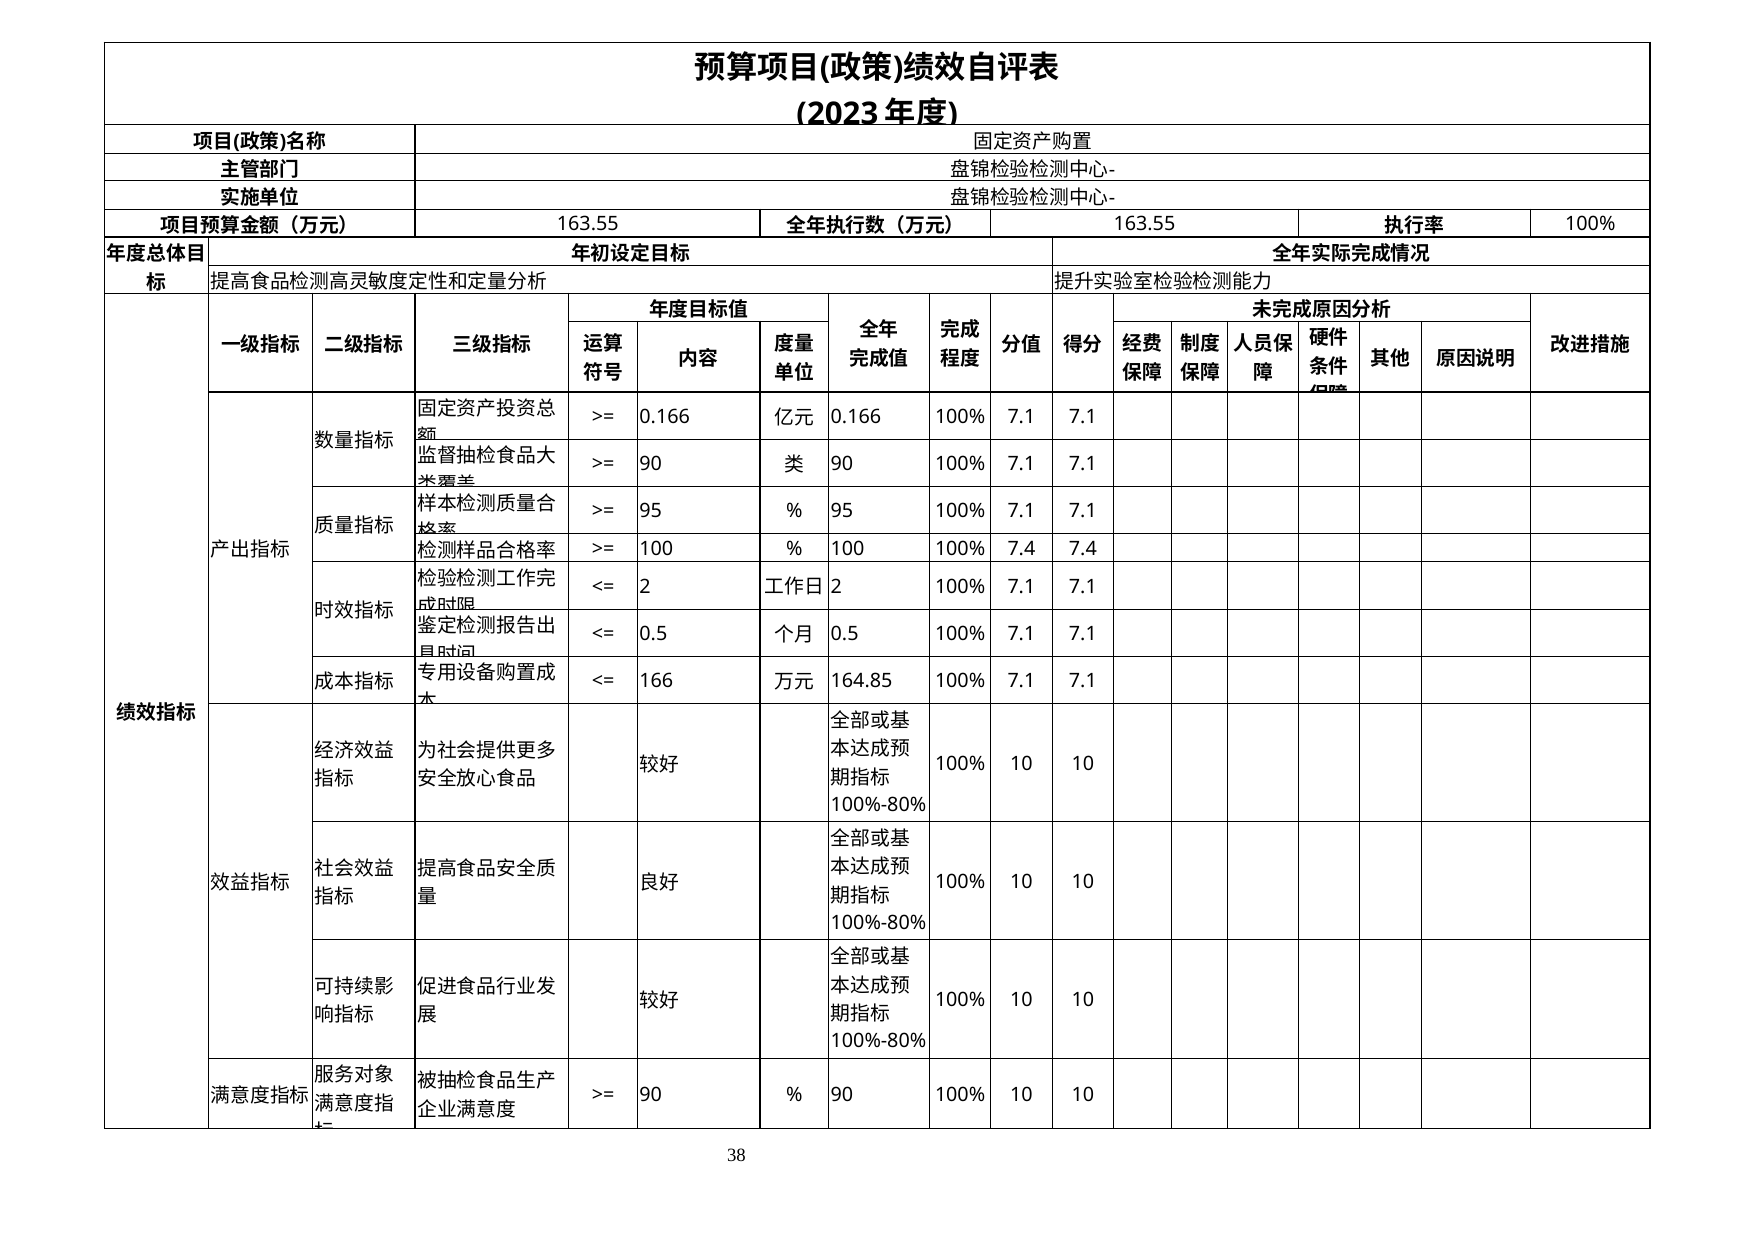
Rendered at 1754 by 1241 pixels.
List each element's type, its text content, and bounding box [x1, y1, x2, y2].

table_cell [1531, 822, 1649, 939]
table_cell [1531, 562, 1649, 608]
table_cell <= [569, 610, 637, 656]
table_cell 度量 单位 [761, 322, 828, 391]
table_cell [1114, 440, 1171, 486]
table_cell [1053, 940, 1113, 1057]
table_cell [1299, 534, 1359, 561]
table_cell 个月 [761, 610, 828, 656]
table_cell 100% [930, 393, 990, 439]
table_cell [1531, 534, 1649, 561]
table_cell 全年 完成值 [829, 294, 929, 391]
table_cell 7.1 [1053, 393, 1113, 439]
table_cell 监督抽检食品大类覆盖 [416, 440, 568, 486]
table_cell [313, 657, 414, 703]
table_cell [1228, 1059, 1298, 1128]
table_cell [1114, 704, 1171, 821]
table_cell 执行率 [1299, 210, 1530, 236]
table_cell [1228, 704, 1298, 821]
table_cell [1172, 562, 1227, 608]
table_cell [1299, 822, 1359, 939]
table_cell >= [569, 393, 637, 439]
table_cell 完成程度 [930, 294, 990, 391]
table_cell 7.1 [991, 440, 1052, 486]
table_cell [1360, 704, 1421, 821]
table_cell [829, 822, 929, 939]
table_cell [1360, 487, 1421, 533]
table_cell [1422, 562, 1530, 608]
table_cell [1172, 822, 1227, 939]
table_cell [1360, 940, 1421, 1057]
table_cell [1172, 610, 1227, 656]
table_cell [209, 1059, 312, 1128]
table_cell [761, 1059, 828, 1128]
table_cell [1299, 393, 1359, 439]
table_cell [1114, 393, 1171, 439]
table_header 预算项目(政策)绩效自评表 (2023年度) [105, 43, 1649, 124]
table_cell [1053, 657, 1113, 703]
table_cell 0.166 [829, 393, 929, 439]
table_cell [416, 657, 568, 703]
table_cell 硬件条件保障 [1299, 322, 1359, 391]
table_cell 163.55 [991, 210, 1298, 236]
table_cell 7.4 [991, 534, 1052, 561]
table_cell 检测样品合格率 [416, 534, 568, 561]
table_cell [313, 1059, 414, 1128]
table_cell 项目预算金额（万元） [105, 210, 414, 236]
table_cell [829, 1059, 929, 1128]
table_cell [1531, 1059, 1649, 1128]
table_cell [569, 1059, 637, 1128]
table_cell 原因说明 [1422, 322, 1530, 391]
table_cell >= [569, 487, 637, 533]
table_cell 0.5 [829, 610, 929, 656]
table_cell 主管部门 [105, 154, 414, 180]
table_cell 三级指标 [416, 294, 568, 391]
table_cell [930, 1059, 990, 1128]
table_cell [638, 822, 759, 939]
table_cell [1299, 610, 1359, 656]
table_cell 年度目标值 [569, 294, 828, 321]
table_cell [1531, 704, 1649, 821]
table_cell 未完成原因分析 [1114, 294, 1530, 321]
table_cell 7.1 [991, 487, 1052, 533]
table_cell 类 [761, 440, 828, 486]
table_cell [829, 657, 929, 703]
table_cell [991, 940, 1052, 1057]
table_cell 90 [829, 440, 929, 486]
table_cell [1172, 393, 1227, 439]
table_cell 7.1 [1053, 487, 1113, 533]
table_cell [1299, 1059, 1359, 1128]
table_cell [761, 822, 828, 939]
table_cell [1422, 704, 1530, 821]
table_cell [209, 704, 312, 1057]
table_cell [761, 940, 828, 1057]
table_cell 全年实际完成情况 [1053, 238, 1649, 264]
table_cell 2 [829, 562, 929, 608]
table_cell 2 [638, 562, 759, 608]
table_cell [1228, 440, 1298, 486]
table_cell 检验检测工作完成时限 [416, 562, 568, 608]
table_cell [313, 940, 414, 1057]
table_cell 95 [638, 487, 759, 533]
table_cell 产出指标 [209, 393, 312, 703]
table_cell [1531, 487, 1649, 533]
table_cell 工作日 [761, 562, 828, 608]
table_cell 100% [930, 534, 990, 561]
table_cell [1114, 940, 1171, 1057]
table_cell [1172, 534, 1227, 561]
table_cell 鉴定检测报告出具时间 [416, 610, 568, 656]
table_cell 样本检测质量合格率 [416, 487, 568, 533]
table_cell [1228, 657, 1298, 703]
table_cell 0.166 [638, 393, 759, 439]
table_cell 100% [930, 487, 990, 533]
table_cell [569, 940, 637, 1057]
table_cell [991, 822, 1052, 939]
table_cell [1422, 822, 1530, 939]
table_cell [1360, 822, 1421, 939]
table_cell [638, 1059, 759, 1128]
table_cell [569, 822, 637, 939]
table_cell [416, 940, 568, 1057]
table_cell 提高食品检测高灵敏度定性和定量分析 [209, 266, 1052, 292]
table_cell 二级指标 [313, 294, 414, 391]
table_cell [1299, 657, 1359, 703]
table_cell [1299, 440, 1359, 486]
table_cell 固定资产投资总额 [416, 393, 568, 439]
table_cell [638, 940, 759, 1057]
table_cell 实施单位 [105, 181, 414, 208]
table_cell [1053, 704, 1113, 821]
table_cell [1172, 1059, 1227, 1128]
table_cell 全年执行数（万元） [761, 210, 990, 236]
table_cell 固定资产购置 [416, 125, 1649, 152]
table_cell 绩效指标 [105, 294, 208, 1128]
table_cell % [761, 534, 828, 561]
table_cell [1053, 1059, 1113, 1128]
table_cell [1299, 562, 1359, 608]
table_cell [1228, 487, 1298, 533]
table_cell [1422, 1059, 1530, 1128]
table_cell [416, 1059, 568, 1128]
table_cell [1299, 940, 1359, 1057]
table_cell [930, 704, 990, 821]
table_cell <= [569, 562, 637, 608]
table_cell 提升实验室检验检测能力 [1053, 266, 1649, 292]
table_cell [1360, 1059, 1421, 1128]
table_cell [1531, 393, 1649, 439]
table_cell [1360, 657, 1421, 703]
table_cell 分值 [991, 294, 1052, 391]
table_cell >= [569, 440, 637, 486]
table_cell 盘锦检验检测中心- [416, 181, 1649, 208]
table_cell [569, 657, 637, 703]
table_cell 163.55 [416, 210, 759, 236]
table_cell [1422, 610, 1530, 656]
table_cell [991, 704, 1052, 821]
table_cell 得分 [1053, 294, 1113, 391]
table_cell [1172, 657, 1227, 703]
table_cell [1422, 534, 1530, 561]
table_cell [1228, 534, 1298, 561]
table_cell [1422, 487, 1530, 533]
table_cell 年初设定目标 [209, 238, 1052, 264]
table_cell 一级指标 [209, 294, 312, 391]
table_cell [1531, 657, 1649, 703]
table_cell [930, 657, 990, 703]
table_cell 经费保障 [1114, 322, 1171, 391]
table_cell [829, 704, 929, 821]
table_cell [1360, 562, 1421, 608]
table_cell [1114, 487, 1171, 533]
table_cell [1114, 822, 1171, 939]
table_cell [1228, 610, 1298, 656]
table_cell 人员保障 [1228, 322, 1298, 391]
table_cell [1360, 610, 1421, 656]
table_cell 100 [638, 534, 759, 561]
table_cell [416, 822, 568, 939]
table_cell 100% [930, 562, 990, 608]
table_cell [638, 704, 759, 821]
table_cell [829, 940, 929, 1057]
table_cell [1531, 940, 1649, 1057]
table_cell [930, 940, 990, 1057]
table_cell 7.1 [1053, 440, 1113, 486]
table_cell [1114, 534, 1171, 561]
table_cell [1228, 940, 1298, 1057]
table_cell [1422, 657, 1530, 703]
table_cell 7.4 [1053, 534, 1113, 561]
table_cell 质量指标 [313, 487, 414, 561]
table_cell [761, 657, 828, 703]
table_cell 亿元 [761, 393, 828, 439]
table_cell [1422, 440, 1530, 486]
table_cell >= [569, 534, 637, 561]
table_cell 7.1 [991, 562, 1052, 608]
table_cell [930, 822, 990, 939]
table_cell 内容 [638, 322, 759, 391]
table_cell 年度总体目标 [105, 238, 208, 292]
table_cell [1422, 393, 1530, 439]
table_cell 时效指标 [313, 562, 414, 656]
table_cell [1114, 562, 1171, 608]
table_cell 95 [829, 487, 929, 533]
table_cell [1228, 562, 1298, 608]
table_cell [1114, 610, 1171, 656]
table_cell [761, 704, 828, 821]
table_cell % [761, 487, 828, 533]
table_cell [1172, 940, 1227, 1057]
table_cell 运算 符号 [569, 322, 637, 391]
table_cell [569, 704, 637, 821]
table_cell 100% [930, 610, 990, 656]
table_cell [1299, 487, 1359, 533]
table_cell [1172, 487, 1227, 533]
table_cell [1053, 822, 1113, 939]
table_cell 数量指标 [313, 393, 414, 486]
table_cell 100% [930, 440, 990, 486]
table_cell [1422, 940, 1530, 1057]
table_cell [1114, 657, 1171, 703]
table_cell 100% [1531, 210, 1649, 236]
table_cell [1172, 440, 1227, 486]
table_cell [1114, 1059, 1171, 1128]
table_cell 制度保障 [1172, 322, 1227, 391]
table_cell 7.1 [1053, 562, 1113, 608]
table_cell 其他 [1360, 322, 1421, 391]
table_cell 改进措施 [1531, 294, 1649, 391]
table_cell [1228, 393, 1298, 439]
table_cell 项目(政策)名称 [105, 125, 414, 152]
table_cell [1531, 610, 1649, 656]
table_cell [1531, 440, 1649, 486]
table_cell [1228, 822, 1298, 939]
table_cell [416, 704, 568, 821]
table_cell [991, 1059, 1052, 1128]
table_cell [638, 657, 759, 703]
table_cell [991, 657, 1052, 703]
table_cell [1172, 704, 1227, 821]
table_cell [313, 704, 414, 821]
table_cell [1360, 440, 1421, 486]
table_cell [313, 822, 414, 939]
table_cell [1360, 534, 1421, 561]
table_cell 盘锦检验检测中心- [416, 154, 1649, 180]
table_cell 90 [638, 440, 759, 486]
table_cell [1360, 393, 1421, 439]
table_cell 0.5 [638, 610, 759, 656]
table_cell 7.1 [991, 610, 1052, 656]
table_cell 7.1 [991, 393, 1052, 439]
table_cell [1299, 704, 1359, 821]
table_cell 7.1 [1053, 610, 1113, 656]
table_cell 100 [829, 534, 929, 561]
